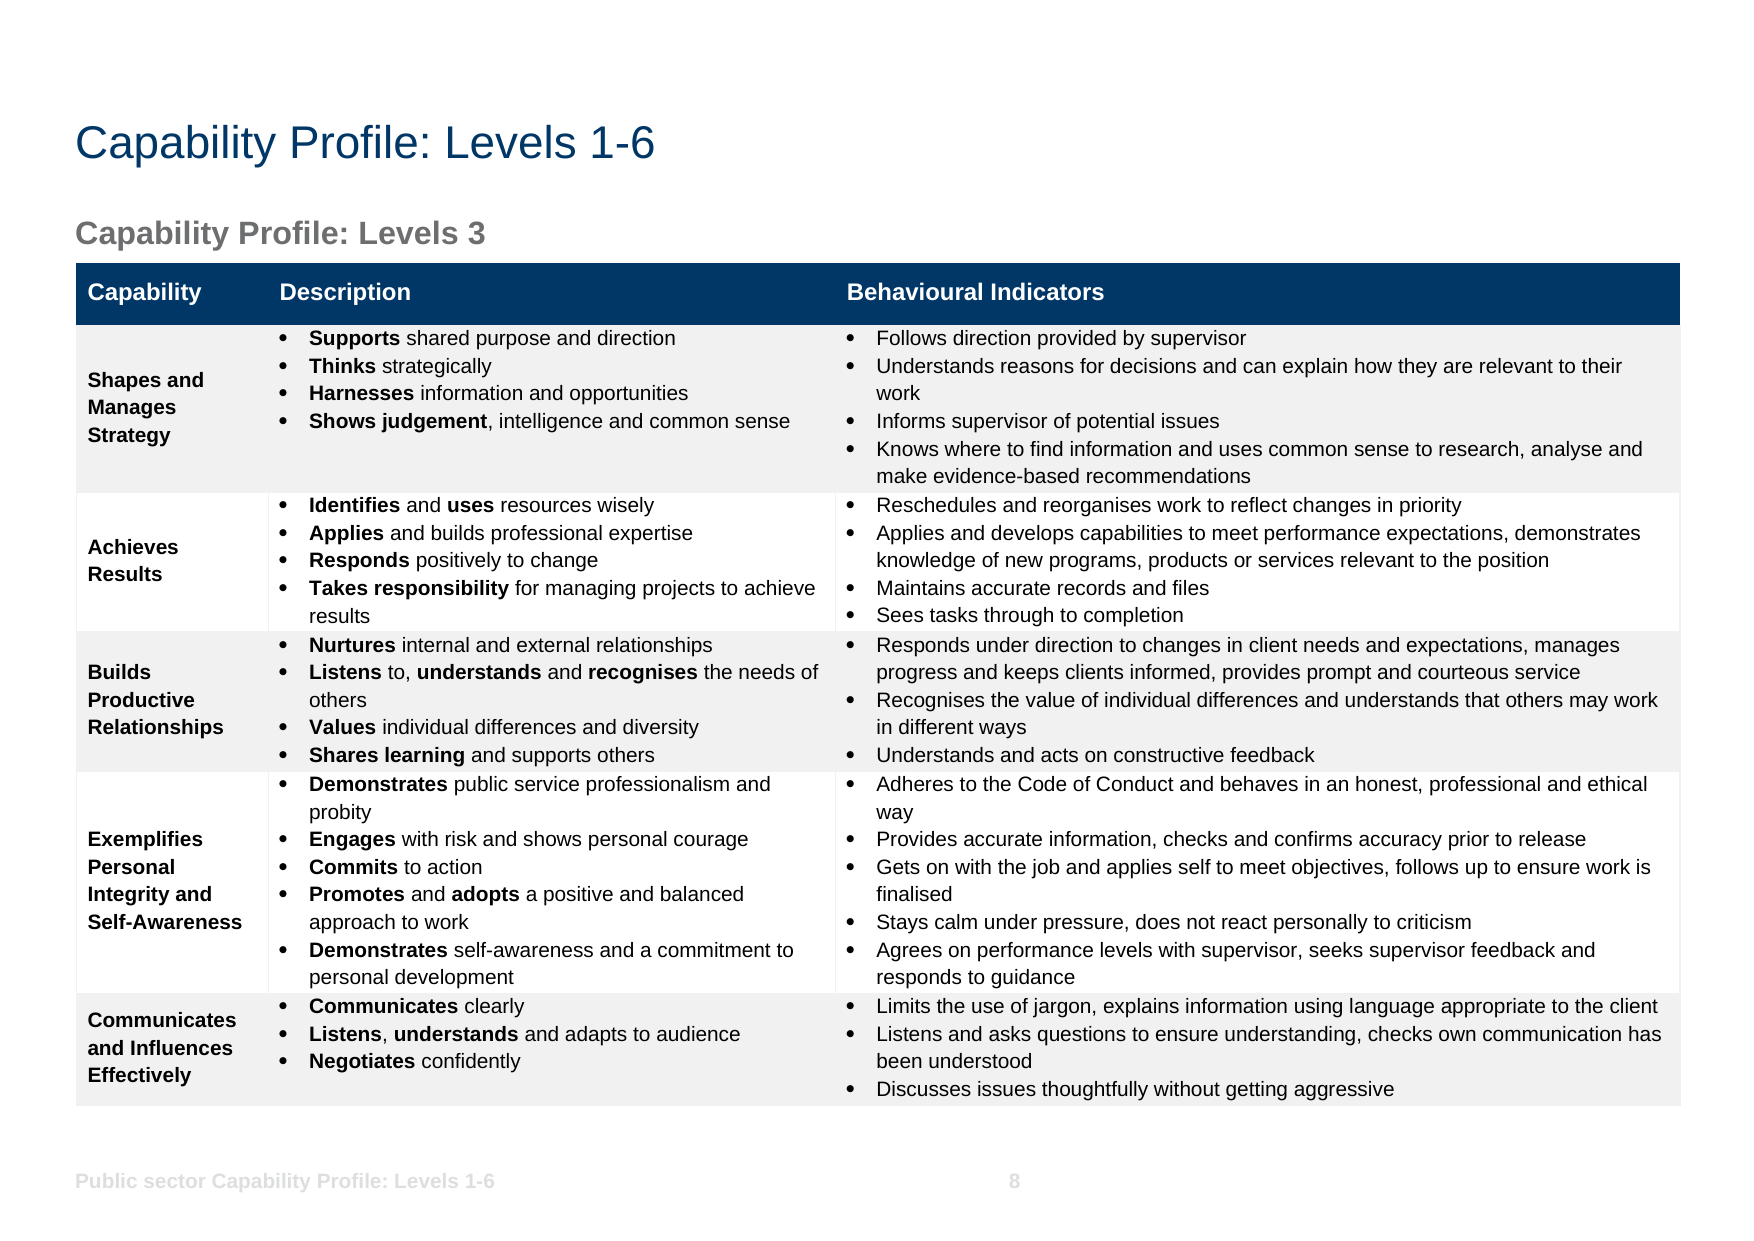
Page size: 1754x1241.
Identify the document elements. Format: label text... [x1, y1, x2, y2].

subtitle Capability Profile: Levels 3 [75, 214, 1679, 251]
table_cell Responds under direction to changes in client needs and expectations, manages progress and keeps clients informed, provides prompt and courteous service Recognises the value of individual differences and understands that others may work in different ways Understands and acts on constructive feedback [836, 633, 1679, 771]
title Capability Profile: Levels 1-6 [75, 116, 1679, 168]
table_cell Builds Productive Relationships [77, 633, 268, 771]
table_cell Communicates clearly Listens, understands and adapts to audience Negotiates confidently [269, 994, 835, 1105]
table_cell Identifies and uses resources wisely Applies and builds professional expertise Responds positively to change Takes responsibility for managing projects to achieve results [269, 493, 835, 631]
table_cell Reschedules and reorganises work to reflect changes in priority Applies and develops capabilities to meet performance expectations, demonstrates knowledge of new programs, products or services relevant to the position Maintains accurate records and files Sees tasks through to completion [836, 493, 1679, 631]
table_cell Communicates and Influences Effectively [77, 994, 268, 1105]
table_header Capability [76, 263, 268, 325]
table_cell Follows direction provided by supervisor Understands reasons for decisions and can explain how they are relevant to their work Informs supervisor of potential issues Knows where to find information and uses common sense to research, analyse and make evidence-based recommendations [836, 326, 1679, 492]
table_cell Nurtures internal and external relationships Listens to, understands and recognises the needs of others Values individual differences and diversity Shares learning and supports others [269, 633, 835, 771]
table_cell Demonstrates public service professionalism and probity Engages with risk and shows personal courage Commits to action Promotes and adopts a positive and balanced approach to work Demonstrates self-awareness and a commitment to personal development [269, 772, 835, 993]
table_cell Adheres to the Code of Conduct and behaves in an honest, professional and ethical way Provides accurate information, checks and confirms accuracy prior to release Gets on with the job and applies self to meet objectives, follows up to ensure work is finalised Stays calm under pressure, does not react personally to criticism Agrees on performance levels with supervisor, seeks supervisor feedback and responds to guidance [836, 772, 1679, 993]
table_cell Shapes and Manages Strategy [77, 326, 268, 492]
table_cell Exemplifies Personal Integrity and Self-Awareness [77, 772, 268, 993]
table_cell Limits the use of jargon, explains information using language appropriate to the client Listens and asks questions to ensure understanding, checks own communication has been understood Discusses issues thoughtfully without getting aggressive [836, 994, 1679, 1105]
table_cell Achieves Results [77, 493, 268, 631]
table_header Description [268, 263, 835, 325]
table_cell Supports shared purpose and direction Thinks strategically Harnesses information and opportunities Shows judgement, intelligence and common sense [269, 326, 835, 492]
table_header Behavioural Indicators [835, 263, 1680, 325]
